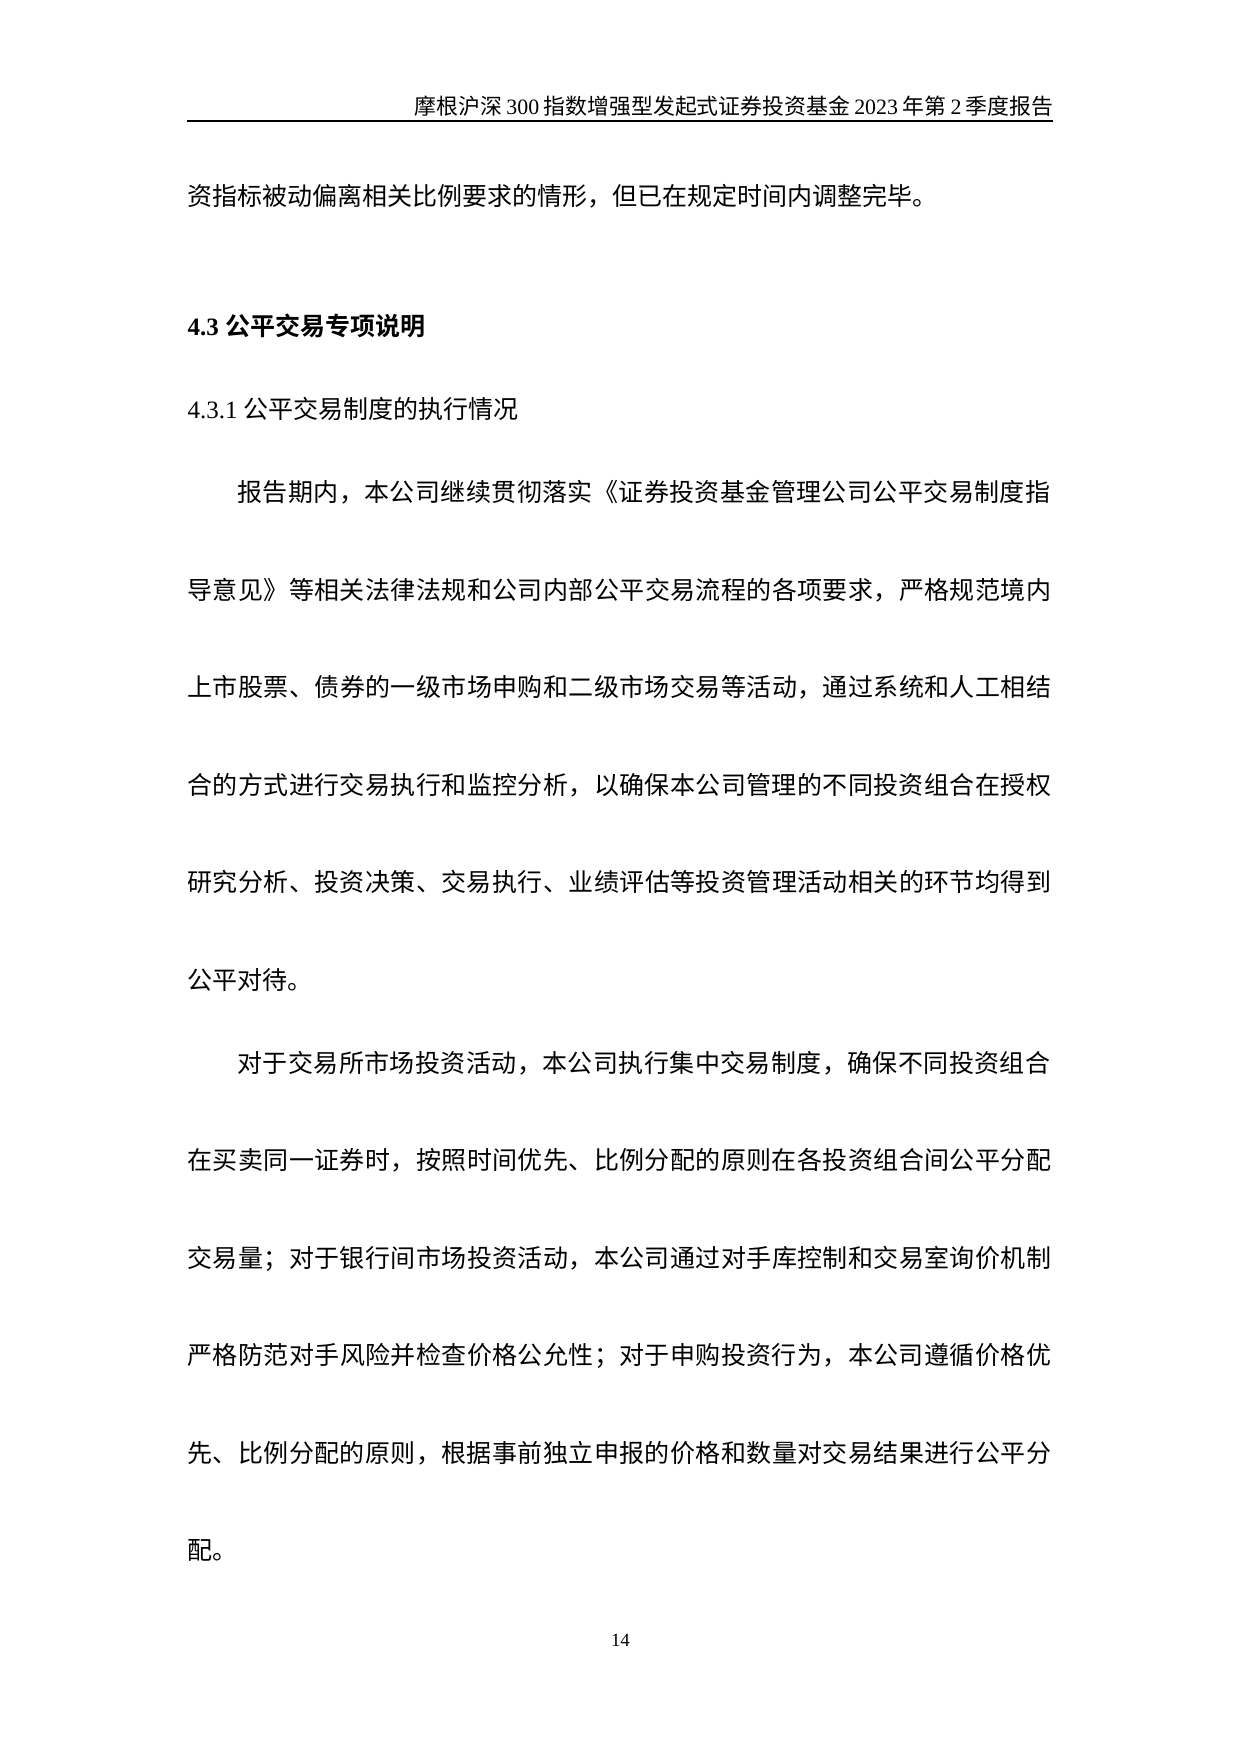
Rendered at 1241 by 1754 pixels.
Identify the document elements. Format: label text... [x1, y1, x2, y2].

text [187, 162, 1053, 227]
text 报告期内，本公司继续贯彻落实《证券投资基金管理公司公平交易制度指导意见》等相关法律法规和公司内部公平交易流程的各项要求，严格规范境内上市股票、债券的一级市场申购和二级市场交易等活动，通过系统和人工相结合的方式进行交易执行和监控分析，以确保本公司管理的不同投资组合在授权、研究分析、投资决策、交易执行、业绩评估等投资管理活动相关的环节均得到公平对待。 [187, 458, 1053, 1011]
text 4.3.1 公平交易制度的执行情况 [187, 375, 1053, 440]
text 4.3 公平交易专项说明 [187, 292, 1053, 357]
text 对于交易所市场投资活动，本公司执行集中交易制度，确保不同投资组合在买卖同一证券时，按照时间优先、比例分配的原则在各投资组合间公平分配交易量；对于银行间市场投资活动，本公司通过对手库控制和交易室询价机制，严格防范对手风险并检查价格公允性；对于申购投资行为，本公司遵循价格优先、比例分配的原则，根据事前独立申报的价格和数量对交易结果进行公平分配。 [187, 1029, 1053, 1581]
